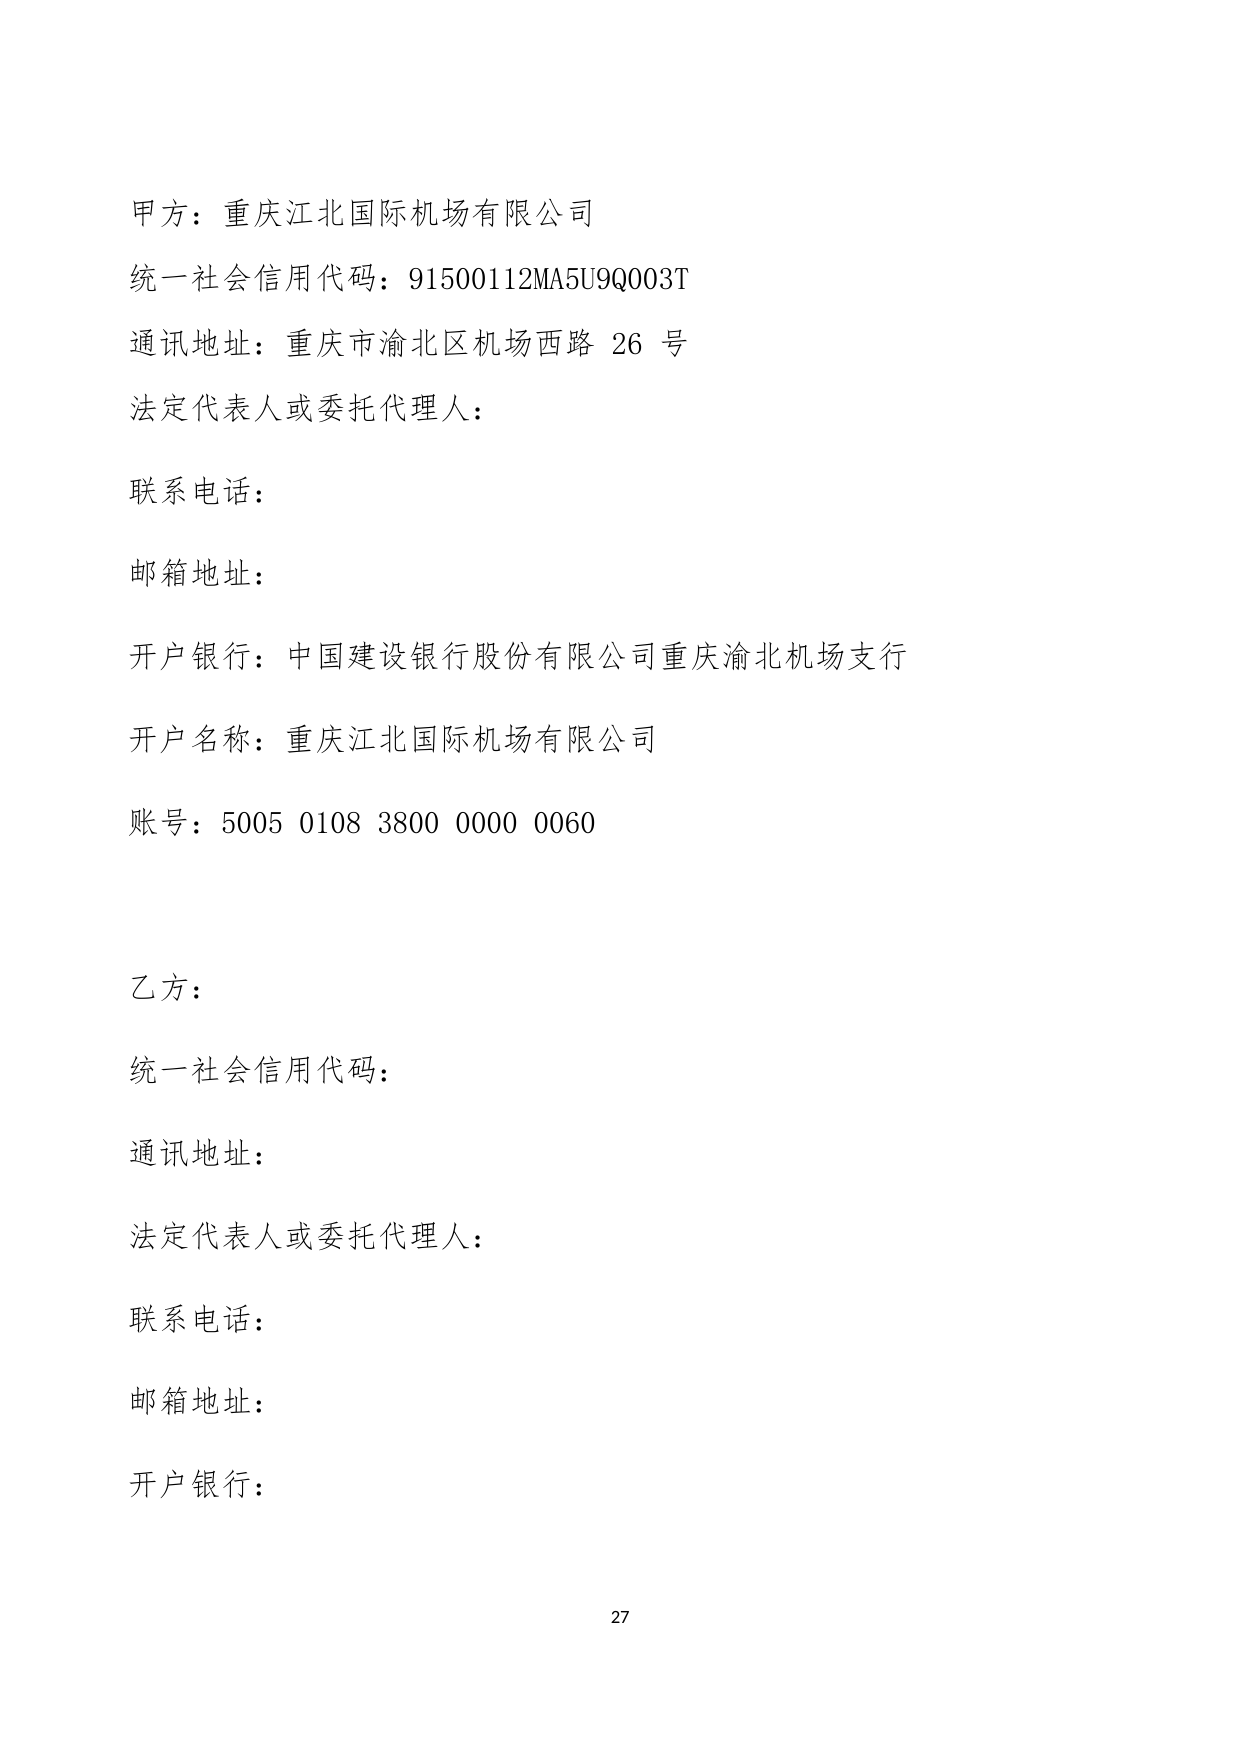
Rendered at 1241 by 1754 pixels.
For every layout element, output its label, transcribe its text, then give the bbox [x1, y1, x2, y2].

text 统一社会信用代码：91500112MA5U9Q003T [127, 243, 1113, 308]
text 开户银行：中国建设银行股份有限公司重庆渝北机场支行 [127, 622, 1113, 687]
text 通讯地址：重庆市渝北区机场西路 26 号 [127, 308, 1113, 373]
text 开户名称：重庆江北国际机场有限公司 [127, 704, 1113, 769]
text 法定代表人或委托代理人： [127, 373, 1113, 438]
text 邮箱地址： [127, 1367, 1113, 1432]
text 联系电话： [127, 456, 1113, 521]
text 开户银行： [127, 1450, 1113, 1515]
text 联系电话： [127, 1284, 1113, 1349]
text 通讯地址： [127, 1118, 1113, 1183]
text 乙方： [127, 953, 1113, 1018]
text 甲方：重庆江北国际机场有限公司 [127, 178, 1113, 243]
text 邮箱地址： [127, 539, 1113, 604]
text 统一社会信用代码： [127, 1036, 1113, 1101]
text 账号：5005 0108 3800 0000 0060 [127, 787, 1113, 852]
text 法定代表人或委托代理人： [127, 1201, 1113, 1266]
